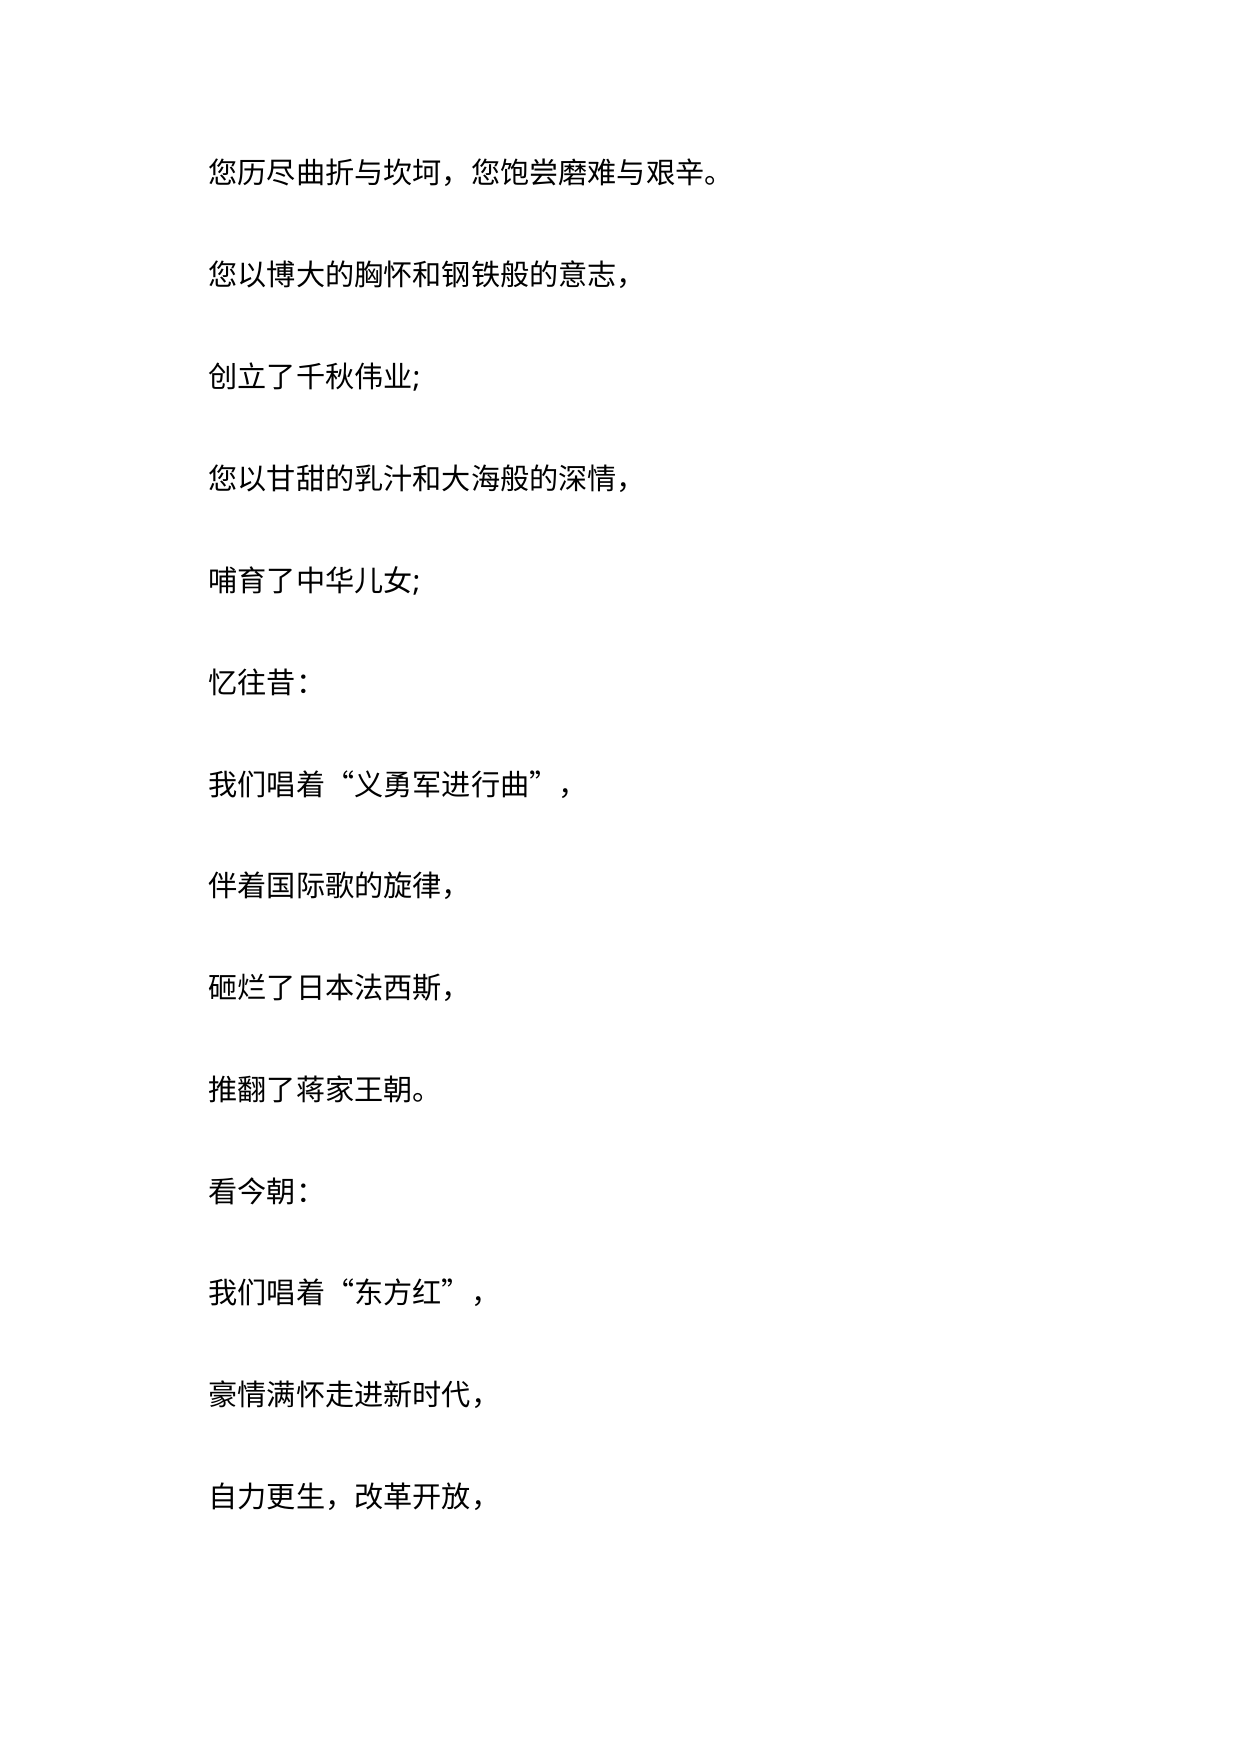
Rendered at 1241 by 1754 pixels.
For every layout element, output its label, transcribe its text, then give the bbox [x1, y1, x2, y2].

text 伴着国际歌的旋律， [150, 863, 1090, 905]
text 您历尽曲折与坎坷，您饱尝磨难与艰辛。 [150, 150, 1090, 192]
text 哺育了中华儿女; [150, 557, 1090, 600]
text 自力更生，改革开放， [150, 1473, 1090, 1516]
text 推翻了蒋家王朝。 [150, 1066, 1090, 1109]
text 看今朝： [150, 1168, 1090, 1210]
text 创立了千秋伟业; [150, 353, 1090, 396]
text 您以甘甜的乳汁和大海般的深情， [150, 456, 1090, 498]
text 砸烂了日本法西斯， [150, 964, 1090, 1007]
text 我们唱着“义勇军进行曲”， [150, 761, 1090, 803]
text 我们唱着“东方红”， [150, 1270, 1090, 1312]
text 豪情满怀走进新时代， [150, 1372, 1090, 1414]
text 忆往昔： [150, 659, 1090, 702]
text 您以博大的胸怀和钢铁般的意志， [150, 252, 1090, 294]
